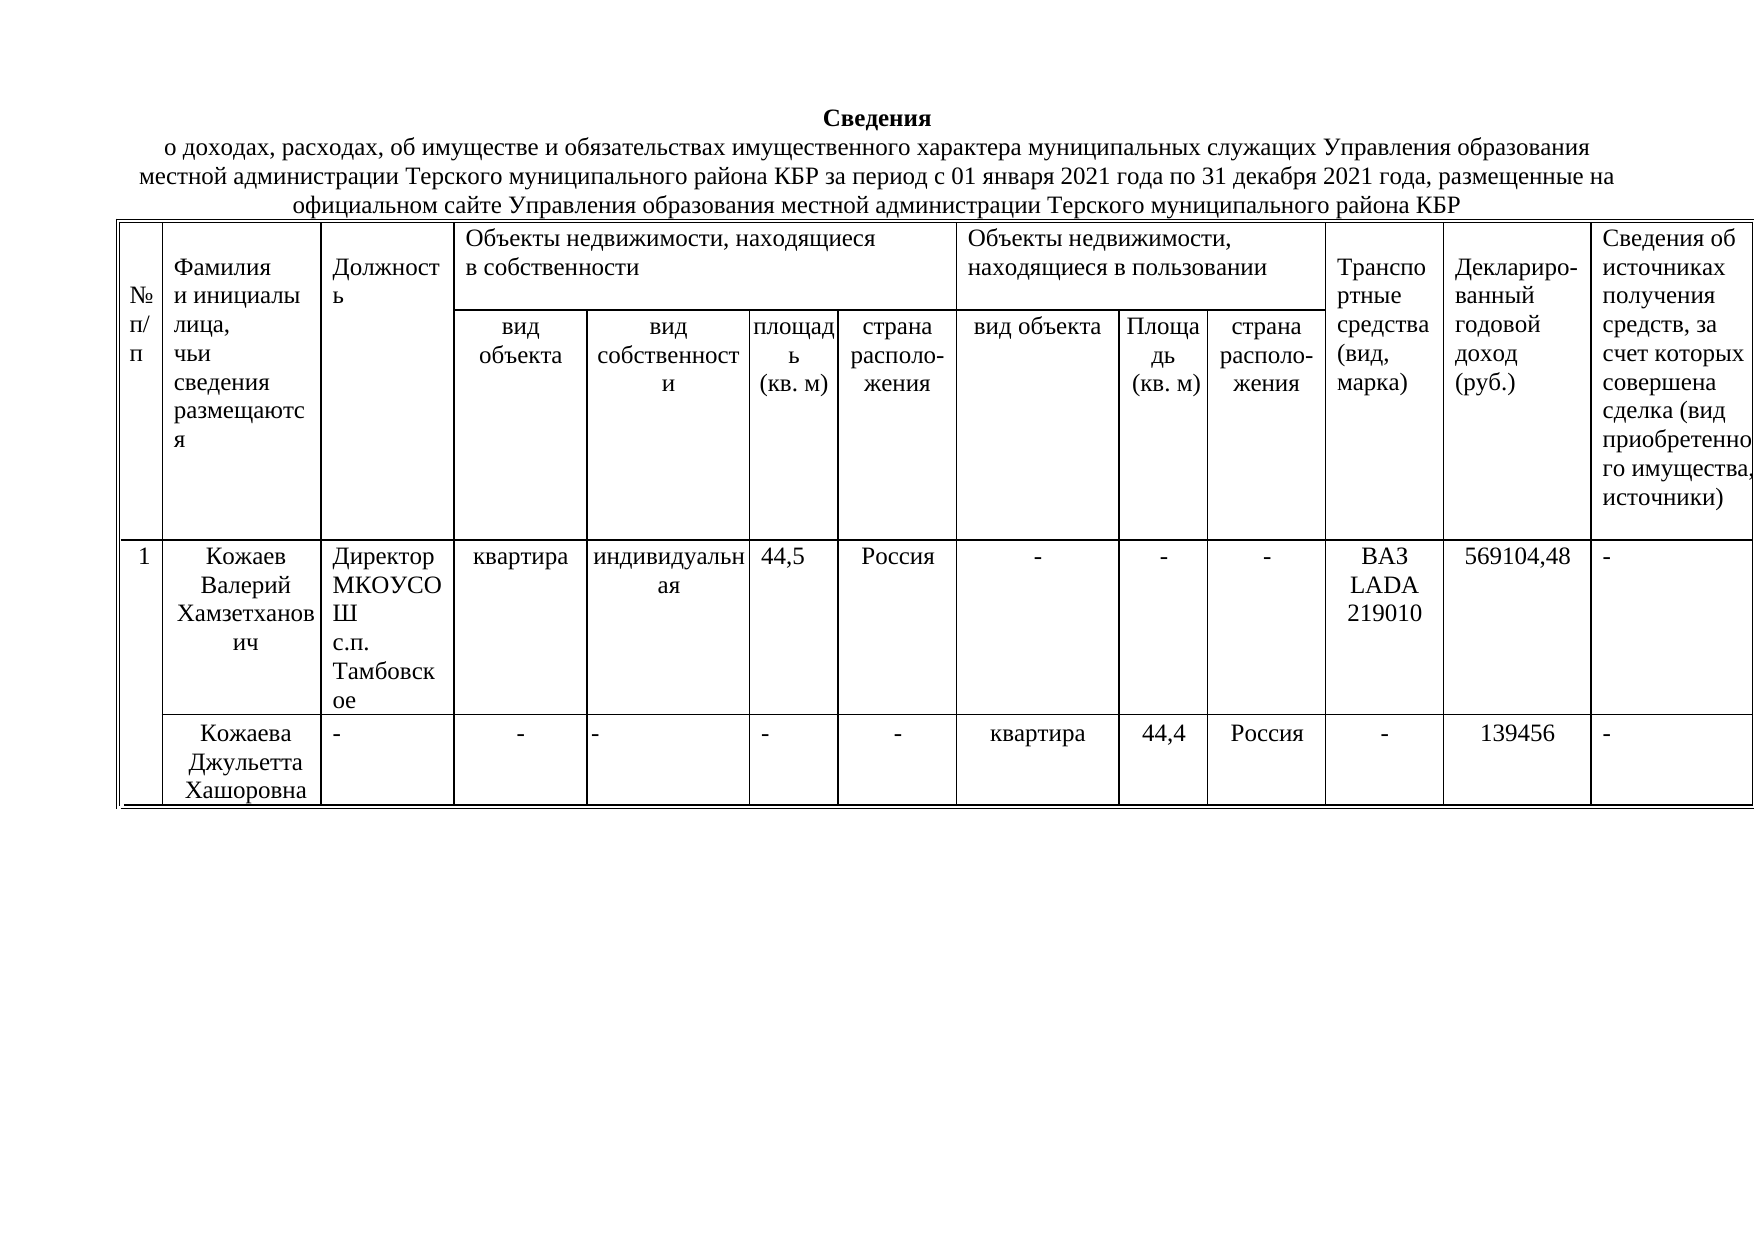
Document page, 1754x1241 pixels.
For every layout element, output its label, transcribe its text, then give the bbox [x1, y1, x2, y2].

table_cell - [455, 715, 586, 804]
table_header Фамилия и инициалы лица, чьи сведения размещаются [163, 223, 320, 539]
table_header Деклариро-ванный годовой доход (руб.) [1444, 223, 1590, 539]
table_cell 1 [120, 540, 162, 804]
table_cell квартира [455, 541, 586, 713]
table_cell 44,5 [750, 541, 837, 713]
table_cell вид объекта [957, 311, 1118, 539]
table_cell Россия [839, 541, 956, 713]
table_cell индивидуальная [588, 541, 749, 713]
table_cell квартира [957, 715, 1118, 804]
table_header Объекты недвижимости, находящиеся в собственности [455, 223, 956, 309]
table_cell 44,4 [1120, 715, 1207, 804]
table_cell - [1208, 541, 1325, 713]
table_cell - [1592, 541, 1752, 713]
table_cell - [588, 715, 749, 804]
table_header Транспортные средства (вид, марка) [1326, 223, 1443, 539]
table_cell площадь (кв. м) [750, 311, 837, 539]
table_cell Кожаева Джульетта Хашоровна [163, 715, 320, 804]
table_cell - [1326, 715, 1443, 804]
table_cell 139456 [1444, 715, 1590, 804]
table_header № п/п [120, 223, 162, 539]
table_cell страна располо-жения [839, 311, 956, 539]
table_cell Россия [1208, 715, 1325, 804]
table_cell - [750, 715, 837, 804]
table_cell вид собственности [588, 311, 749, 539]
table_header Сведения об источниках получения средств, за счет которых совершена сделка (вид приобретенного имущества, источники) [1592, 223, 1752, 539]
table_cell ВАЗ LADA 219010 [1326, 541, 1443, 713]
table_cell страна располо-жения [1208, 311, 1325, 539]
table_cell вид объекта [455, 311, 586, 539]
table_cell - [957, 541, 1118, 713]
text о доходах, расходах, об имуществе и обязательствах имущественного характера муниципальных служащих Управления образования местной администрации Терского муниципального района КБР за период с 01 января 2021 года по 31 декабря 2021 года, размещенные на официальном сайте Управления образования местной администрации Терского муниципального района КБР [118, 132, 1636, 218]
table_cell - [1592, 715, 1752, 804]
table_cell Кожаев Валерий Хамзетханович [163, 541, 320, 713]
table_header Должность [322, 223, 453, 539]
table_cell - [1120, 541, 1207, 713]
table_cell Площадь (кв. м) [1120, 311, 1207, 539]
text Сведения [118, 103, 1636, 132]
table_cell 569104,48 [1444, 541, 1590, 713]
table_cell - [839, 715, 956, 804]
table_cell - [322, 715, 453, 804]
table_cell Директор МКОУСОШ с.п. Тамбовское [322, 541, 453, 713]
table_header Объекты недвижимости, находящиеся в пользовании [957, 223, 1325, 309]
